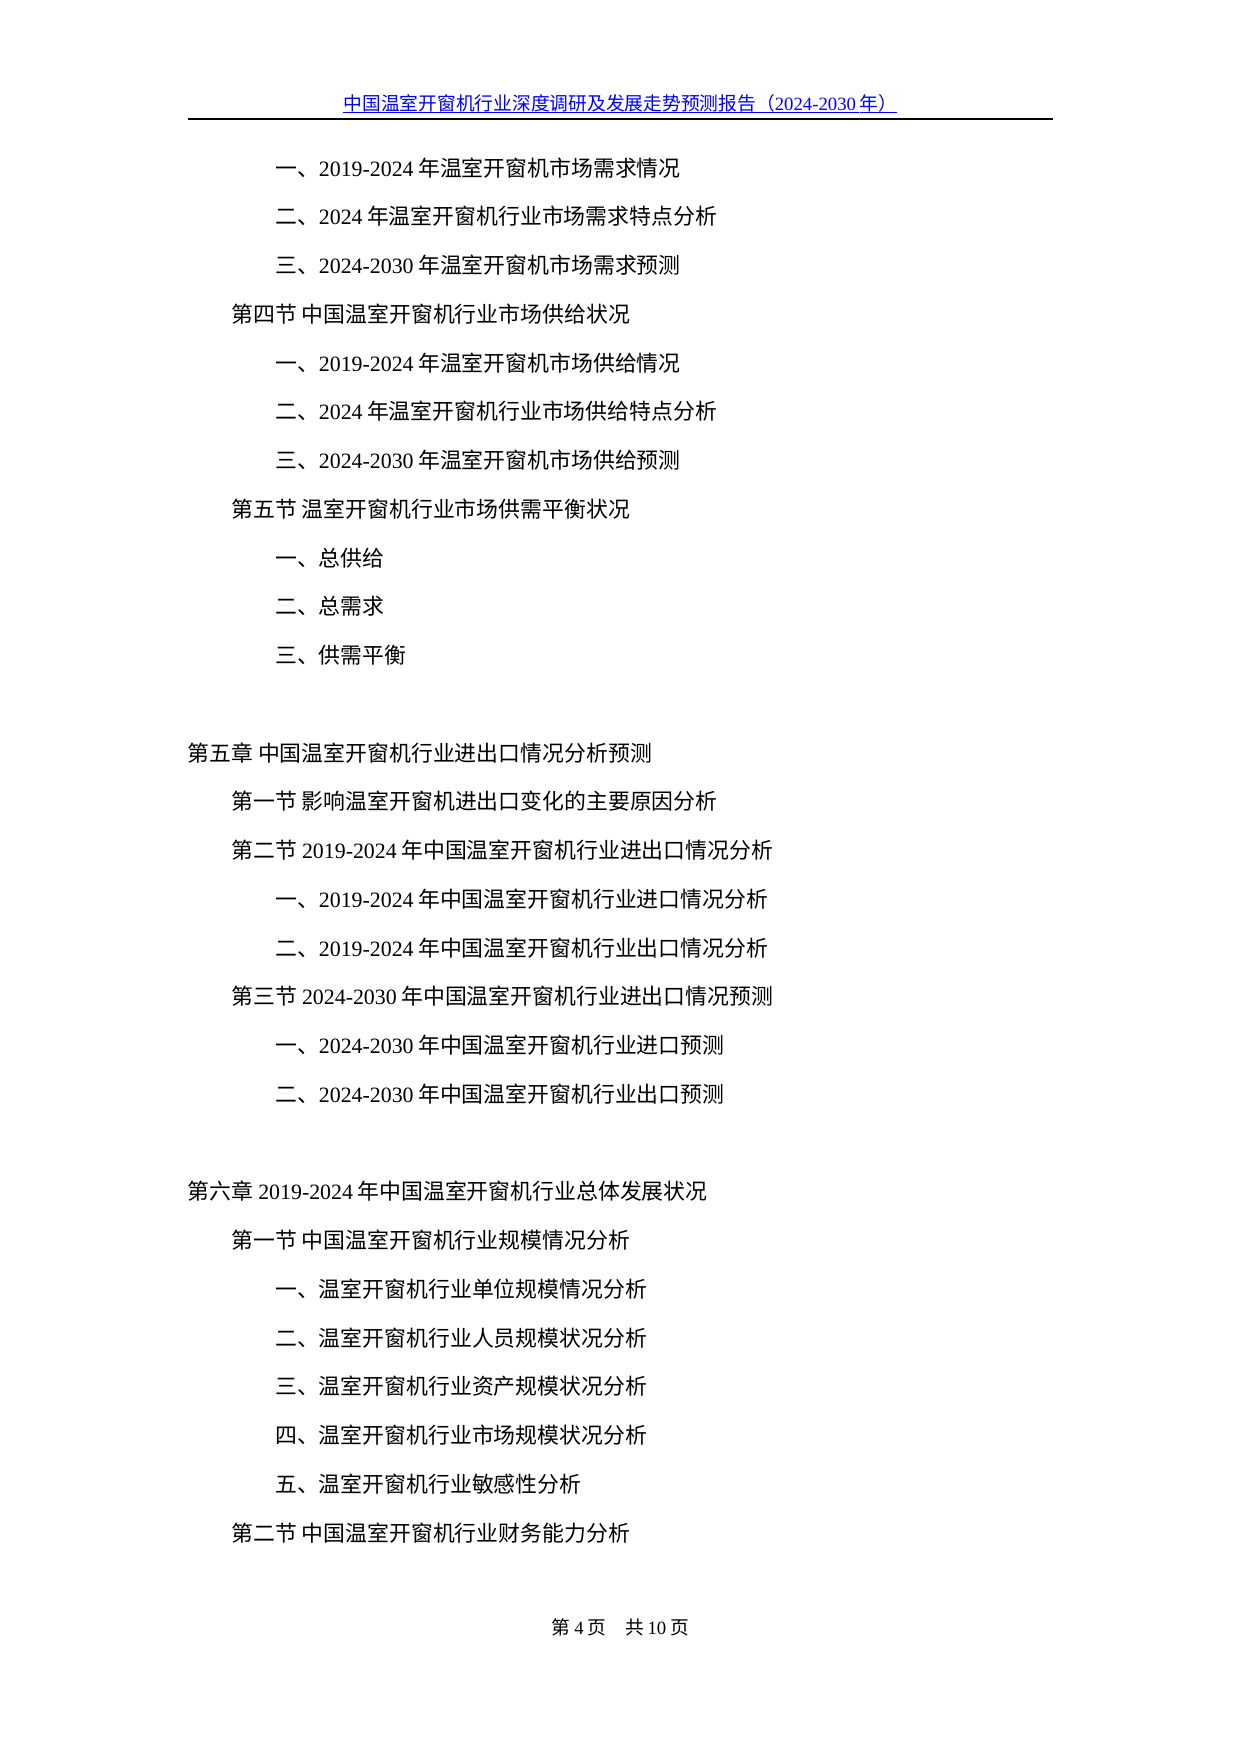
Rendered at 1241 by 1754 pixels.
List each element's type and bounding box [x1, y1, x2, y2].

text [187, 150, 1053, 1548]
